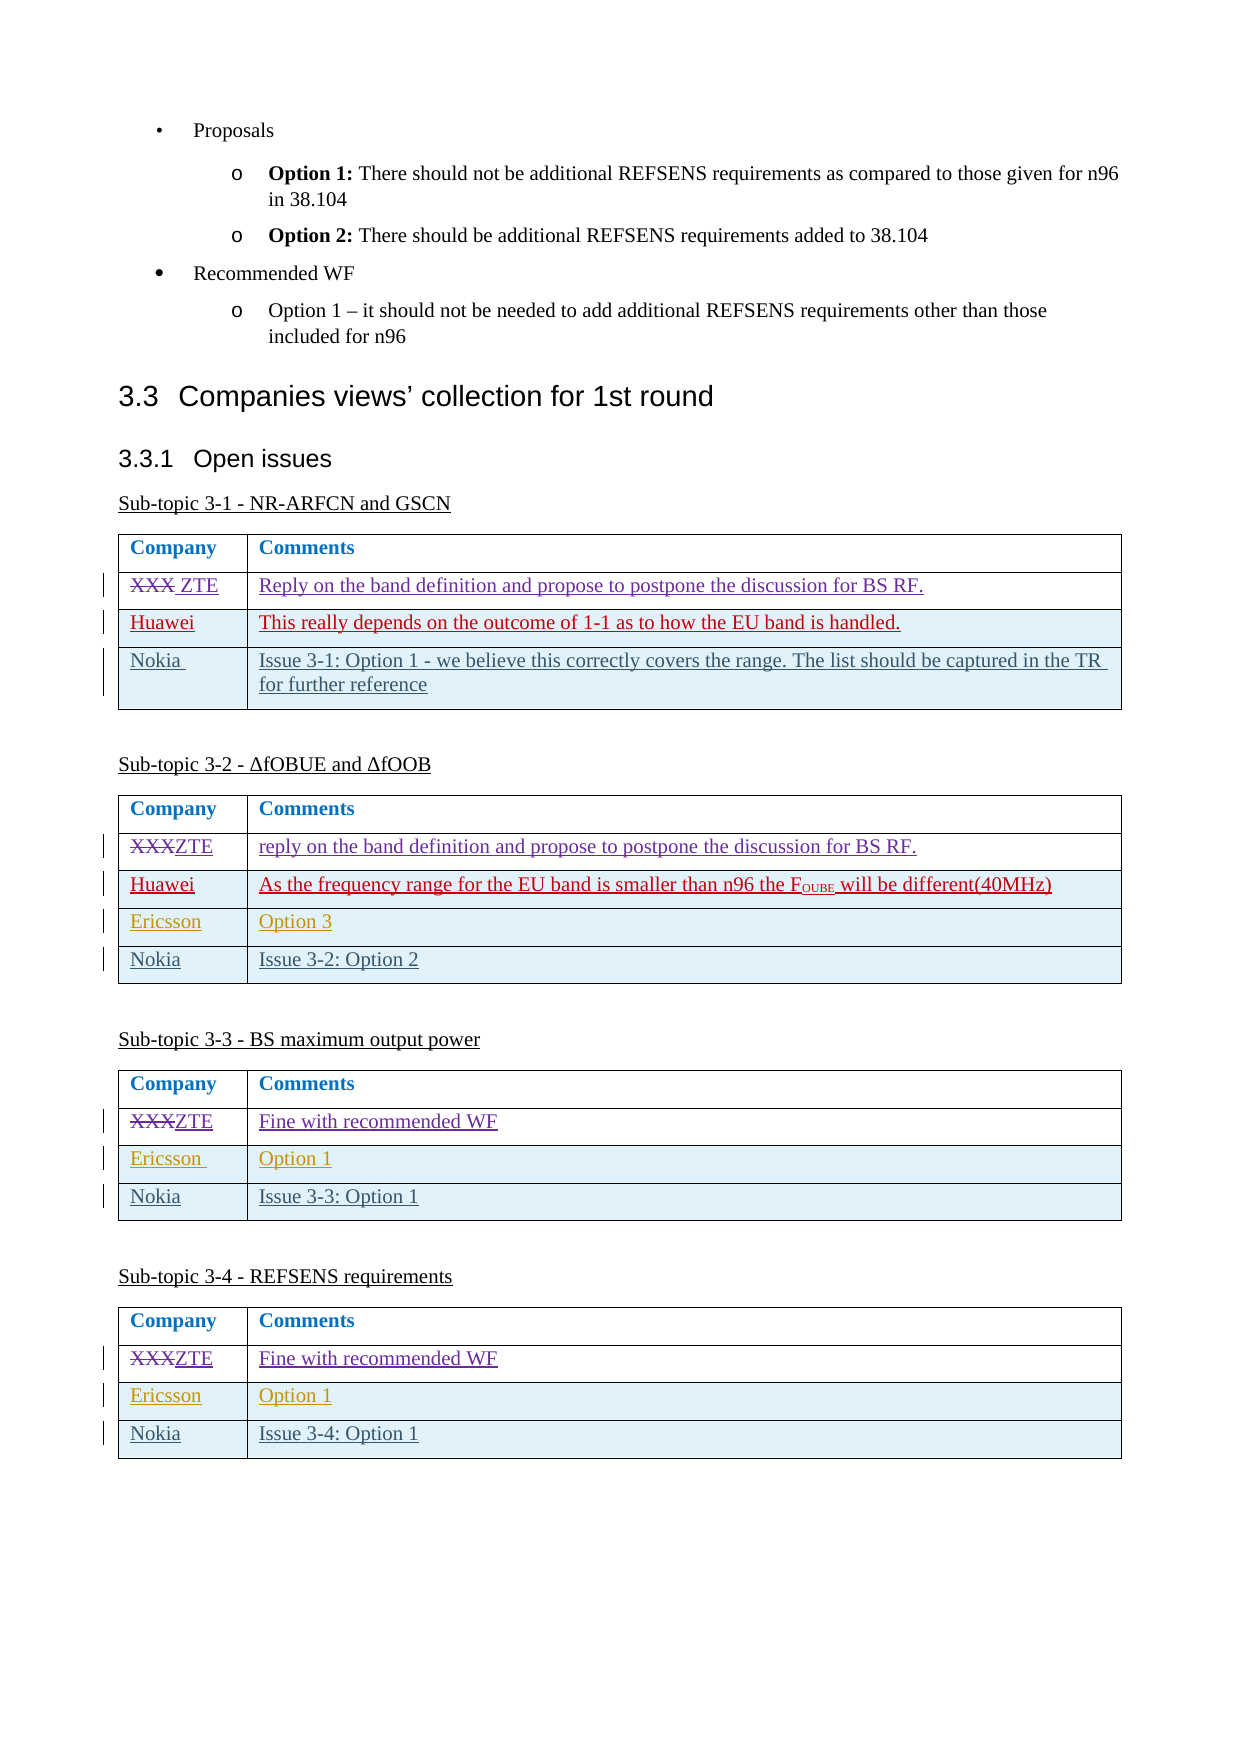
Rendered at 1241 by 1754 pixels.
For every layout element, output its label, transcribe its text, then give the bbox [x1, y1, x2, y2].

table_header Company [119, 796, 247, 833]
text Sub-topic 3-1 - NR-ARFCN and GSCN [118, 491, 1122, 515]
table_cell [119, 573, 247, 609]
table_cell [119, 834, 247, 870]
table_header Company [119, 1308, 247, 1344]
table_cell [248, 573, 1121, 609]
list Proposals [156, 118, 1122, 142]
subtitle Open issues [118, 444, 1122, 472]
table_cell [119, 1346, 247, 1382]
table_cell [248, 1109, 1121, 1145]
list Option 1 – it should not be needed to add additional REFSENS requirements other than those included for n96 [231, 298, 1122, 348]
table_cell [119, 1109, 247, 1145]
list Recommended WF [156, 261, 1122, 285]
table_header Company [119, 535, 247, 572]
list Option 2: There should be additional REFSENS requirements added to 38.104 [231, 223, 1122, 249]
table_header Comments [248, 535, 1121, 572]
table_header Company [119, 1071, 247, 1107]
list Option 1: There should not be additional REFSENS requirements as compared to those given for n96 in 38.104 [231, 161, 1122, 211]
text Sub-topic 3-3 - BS maximum output power [118, 1027, 1122, 1051]
table_cell [248, 834, 1121, 870]
table_cell [248, 1346, 1121, 1382]
table_header Comments [248, 1071, 1121, 1107]
text Sub-topic 3-2 - ΔfOBUE and ΔfOOB [118, 752, 1122, 776]
table_header Comments [248, 1308, 1121, 1344]
subtitle Companies views’ collection for 1st round [118, 379, 1122, 412]
text Sub-topic 3-4 - REFSENS requirements [118, 1264, 1122, 1288]
table_header Comments [248, 796, 1121, 833]
